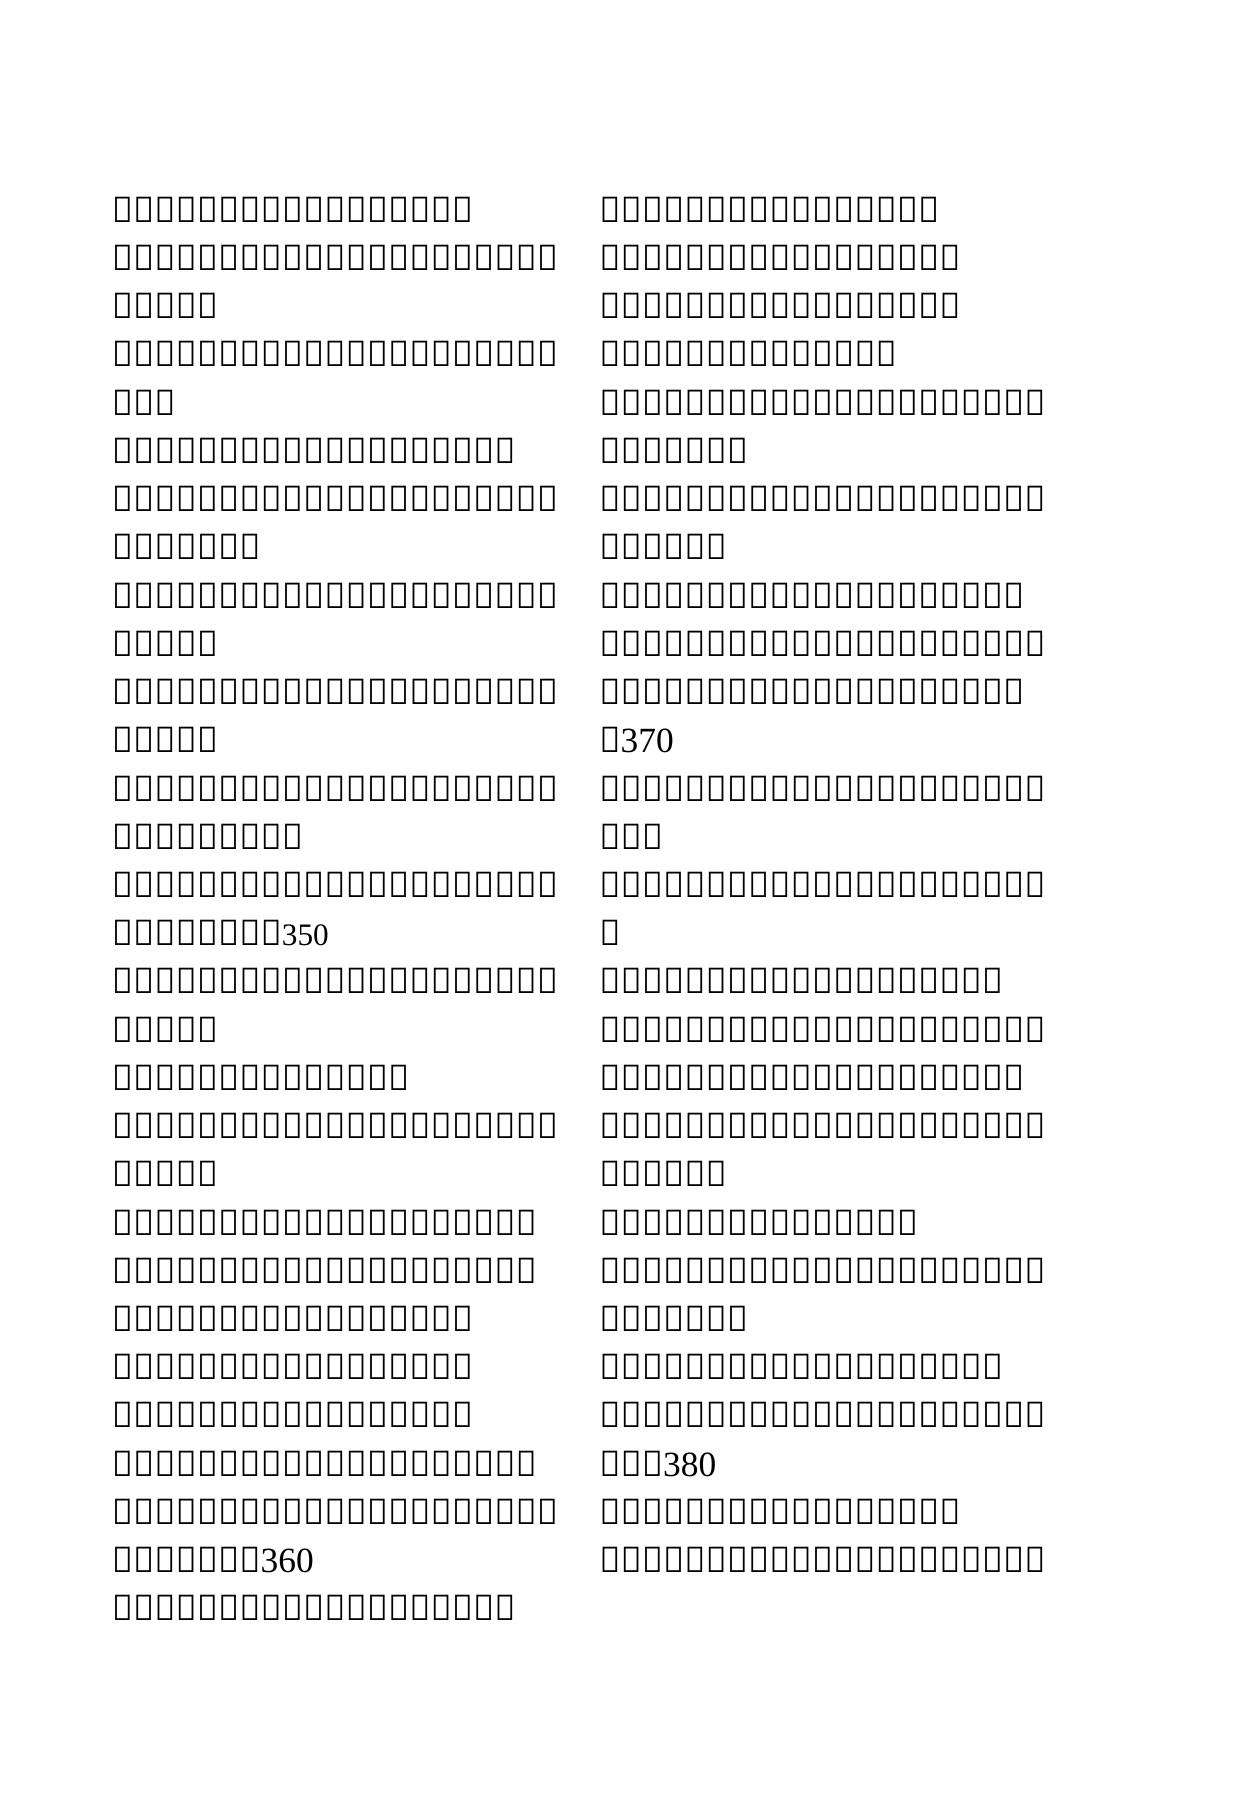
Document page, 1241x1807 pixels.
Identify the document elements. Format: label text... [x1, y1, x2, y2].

text  [112, 859, 564, 956]
text  [112, 1342, 564, 1390]
text  [599, 1486, 1052, 1535]
text  [112, 184, 564, 232]
text  [599, 1535, 1052, 1583]
text  [599, 1245, 1052, 1342]
text  [112, 1052, 564, 1101]
text  [112, 232, 564, 329]
text  [112, 1438, 564, 1486]
text  [599, 1390, 1052, 1486]
text  [599, 184, 1052, 232]
text  [599, 474, 1052, 570]
text  [599, 956, 1052, 1004]
text  [112, 1390, 564, 1438]
text  [599, 1197, 1052, 1245]
text  [112, 1583, 564, 1631]
text  [599, 281, 1052, 329]
text  [112, 956, 564, 1052]
text  [112, 474, 564, 570]
text  [112, 329, 564, 425]
text  [599, 232, 1052, 281]
text  [599, 570, 1052, 618]
text  [599, 763, 1052, 859]
text  [599, 1342, 1052, 1390]
text  [599, 329, 1052, 377]
text  [112, 1293, 564, 1342]
text  [599, 1052, 1052, 1101]
text  [599, 667, 1052, 763]
text  [112, 425, 564, 474]
text  [112, 1197, 564, 1245]
text  [112, 1486, 564, 1583]
text  [112, 763, 564, 859]
text  [112, 570, 564, 667]
text  [599, 377, 1052, 474]
text  [112, 1245, 564, 1293]
text  [599, 1004, 1052, 1052]
text  [112, 667, 564, 763]
text  [599, 859, 1052, 956]
text  [112, 1101, 564, 1197]
text  [599, 1101, 1052, 1197]
text  [599, 618, 1052, 667]
